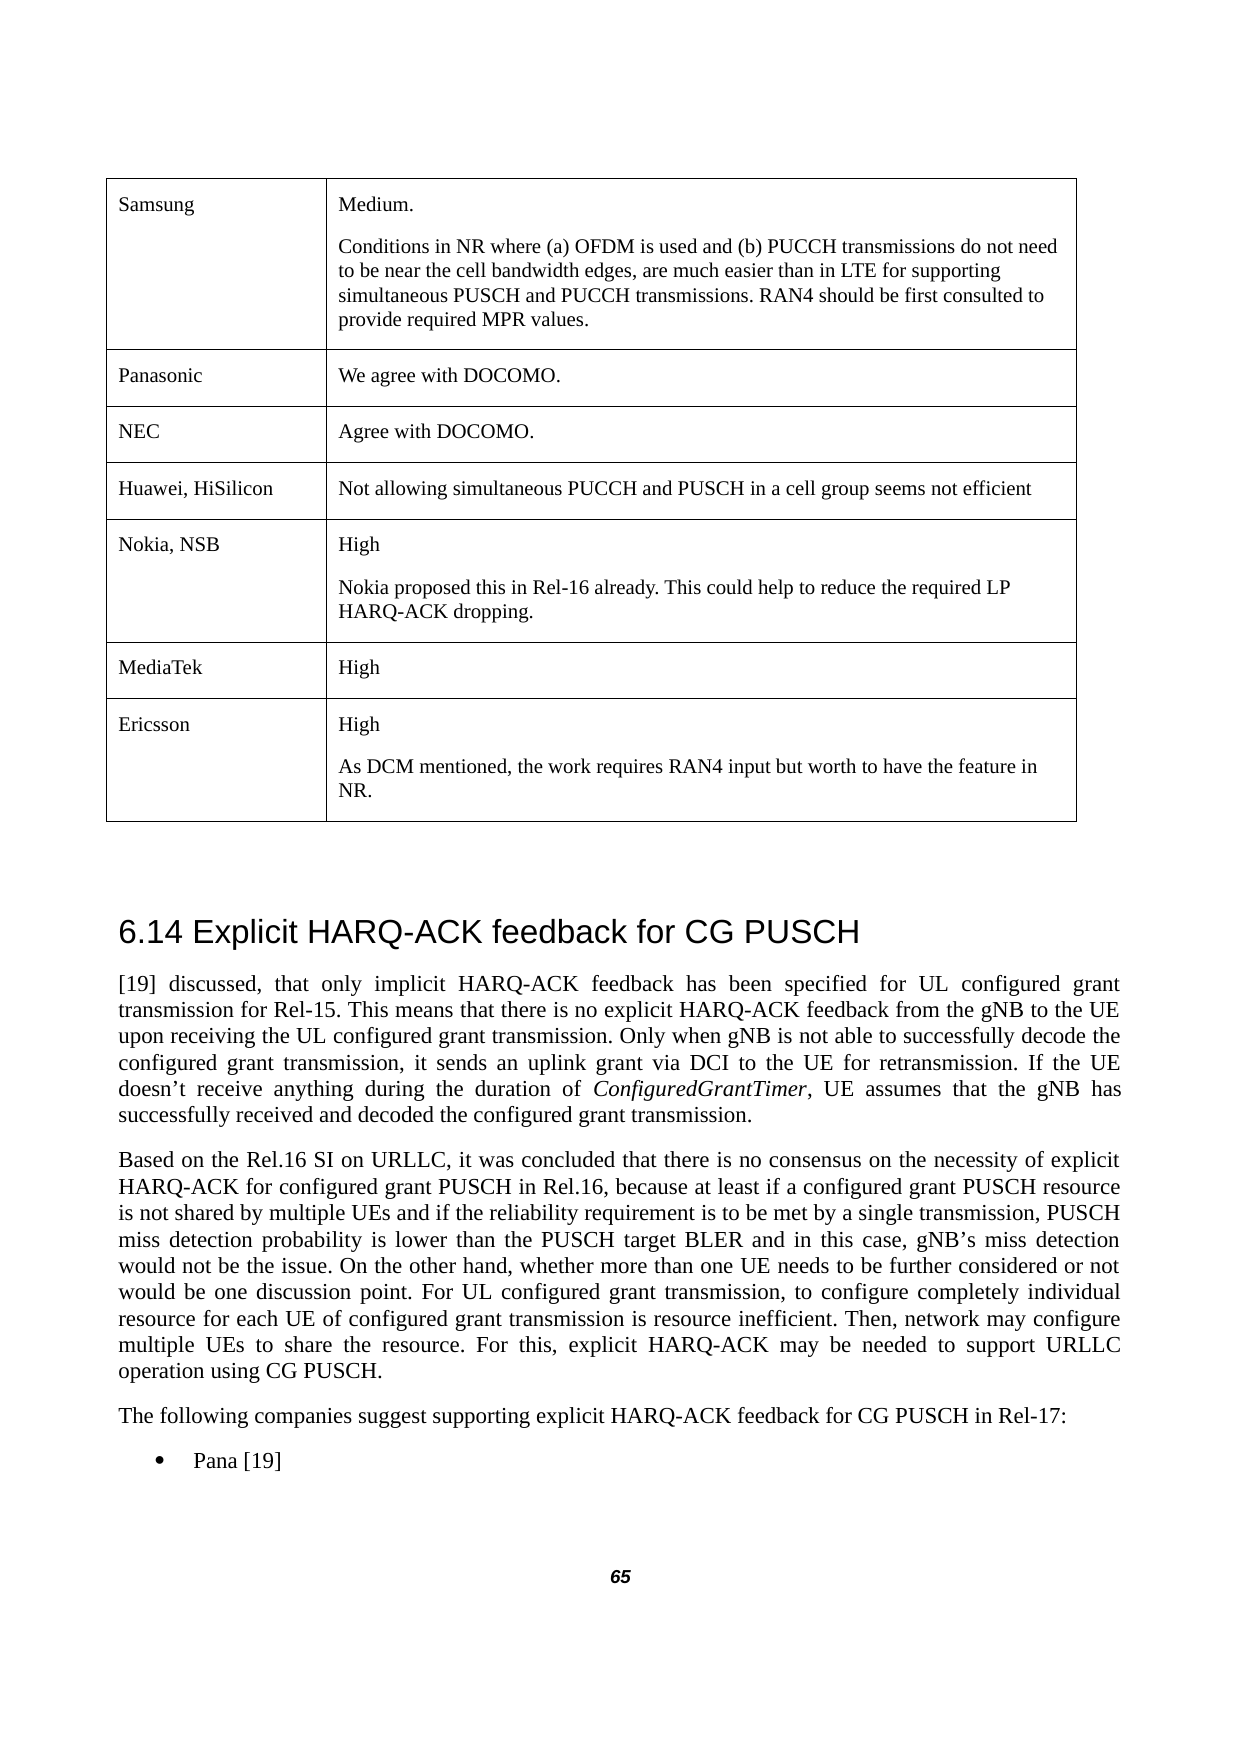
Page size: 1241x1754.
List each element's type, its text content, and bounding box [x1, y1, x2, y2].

table_cell Samsung [107, 179, 326, 349]
table_cell NEC [107, 407, 326, 462]
table_cell Agree with DOCOMO. [327, 407, 1076, 462]
text The following companies suggest supporting explicit HARQ-ACK feedback for CG PUSCH in Rel-17: [118, 1402, 1122, 1429]
table_cell Medium. Conditions in NR where (a) OFDM is used and (b) PUCCH transmissions do not need to be near the cell bandwidth edges, are much easier than in LTE for supporting simultaneous PUSCH and PUCCH transmissions. RAN4 should be first consulted to provide required MPR values. [327, 179, 1076, 349]
subtitle 6.14 Explicit HARQ-ACK feedback for CG PUSCH [118, 912, 1122, 951]
table_cell We agree with DOCOMO. [327, 350, 1076, 406]
table_cell Nokia, NSB [107, 520, 326, 642]
table_cell High Nokia proposed this in Rel-16 already. This could help to reduce the required LP HARQ-ACK dropping. [327, 520, 1076, 642]
table_cell Huawei, HiSilicon [107, 463, 326, 518]
text [19] discussed, that only implicit HARQ-ACK feedback has been specified for UL configured grant transmission for Rel-15. This means that there is no explicit HARQ-ACK feedback from the gNB to the UE upon receiving the UL configured grant transmission. Only when gNB is not able to successfully decode the configured grant transmission, it sends an uplink grant via DCI to the UE for retransmission. If the UE doesn’t receive anything during the duration of ConfiguredGrantTimer, UE assumes that the gNB has successfully received and decoded the configured grant transmission. [118, 970, 1122, 1128]
table_cell High [327, 643, 1076, 698]
table_cell Ericsson [107, 699, 326, 821]
text Based on the Rel.16 SI on URLLC, it was concluded that there is no consensus on the necessity of explicit HARQ-ACK for configured grant PUSCH in Rel.16, because at least if a configured grant PUSCH resource is not shared by multiple UEs and if the reliability requirement is to be met by a single transmission, PUSCH miss detection probability is lower than the PUSCH target BLER and in this case, gNB’s miss detection would not be the issue. On the other hand, whether more than one UE needs to be further considered or not would be one discussion point. For UL configured grant transmission, to configure completely individual resource for each UE of configured grant transmission is resource inefficient. Then, network may configure multiple UEs to share the resource. For this, explicit HARQ-ACK may be needed to support URLLC operation using CG PUSCH. [118, 1147, 1122, 1384]
table_cell Panasonic [107, 350, 326, 406]
table_cell High As DCM mentioned, the work requires RAN4 input but worth to have the feature in NR. [327, 699, 1076, 821]
table_cell Not allowing simultaneous PUCCH and PUSCH in a cell group seems not efficient [327, 463, 1076, 518]
table_cell MediaTek [107, 643, 326, 698]
list Pana [19] [156, 1448, 1122, 1474]
